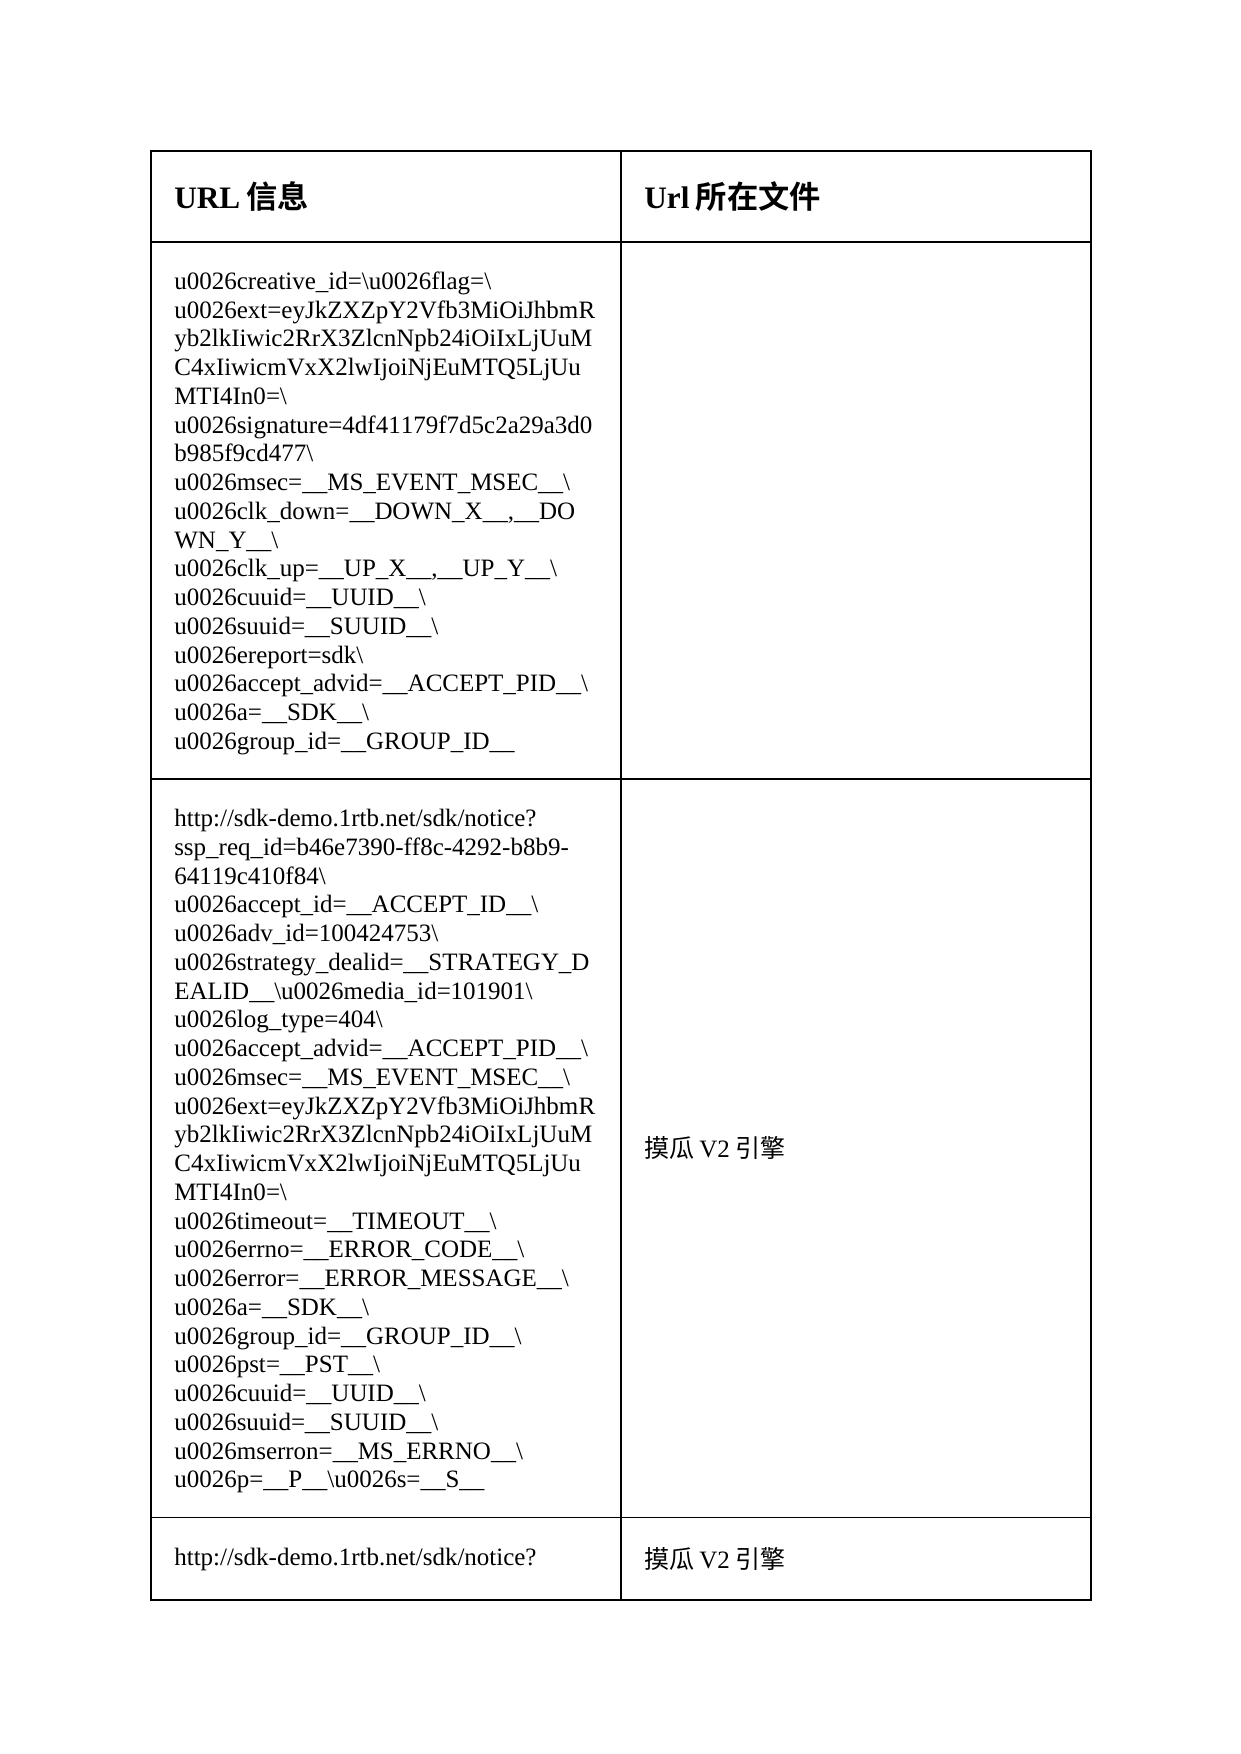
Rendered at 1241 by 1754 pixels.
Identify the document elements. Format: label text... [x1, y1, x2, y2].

table_header URL信息 [152, 152, 620, 241]
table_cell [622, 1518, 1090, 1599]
table_header Url所在文件 [622, 152, 1090, 241]
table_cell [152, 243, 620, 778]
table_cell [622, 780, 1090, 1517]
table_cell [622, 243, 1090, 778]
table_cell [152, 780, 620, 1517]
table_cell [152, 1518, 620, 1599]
